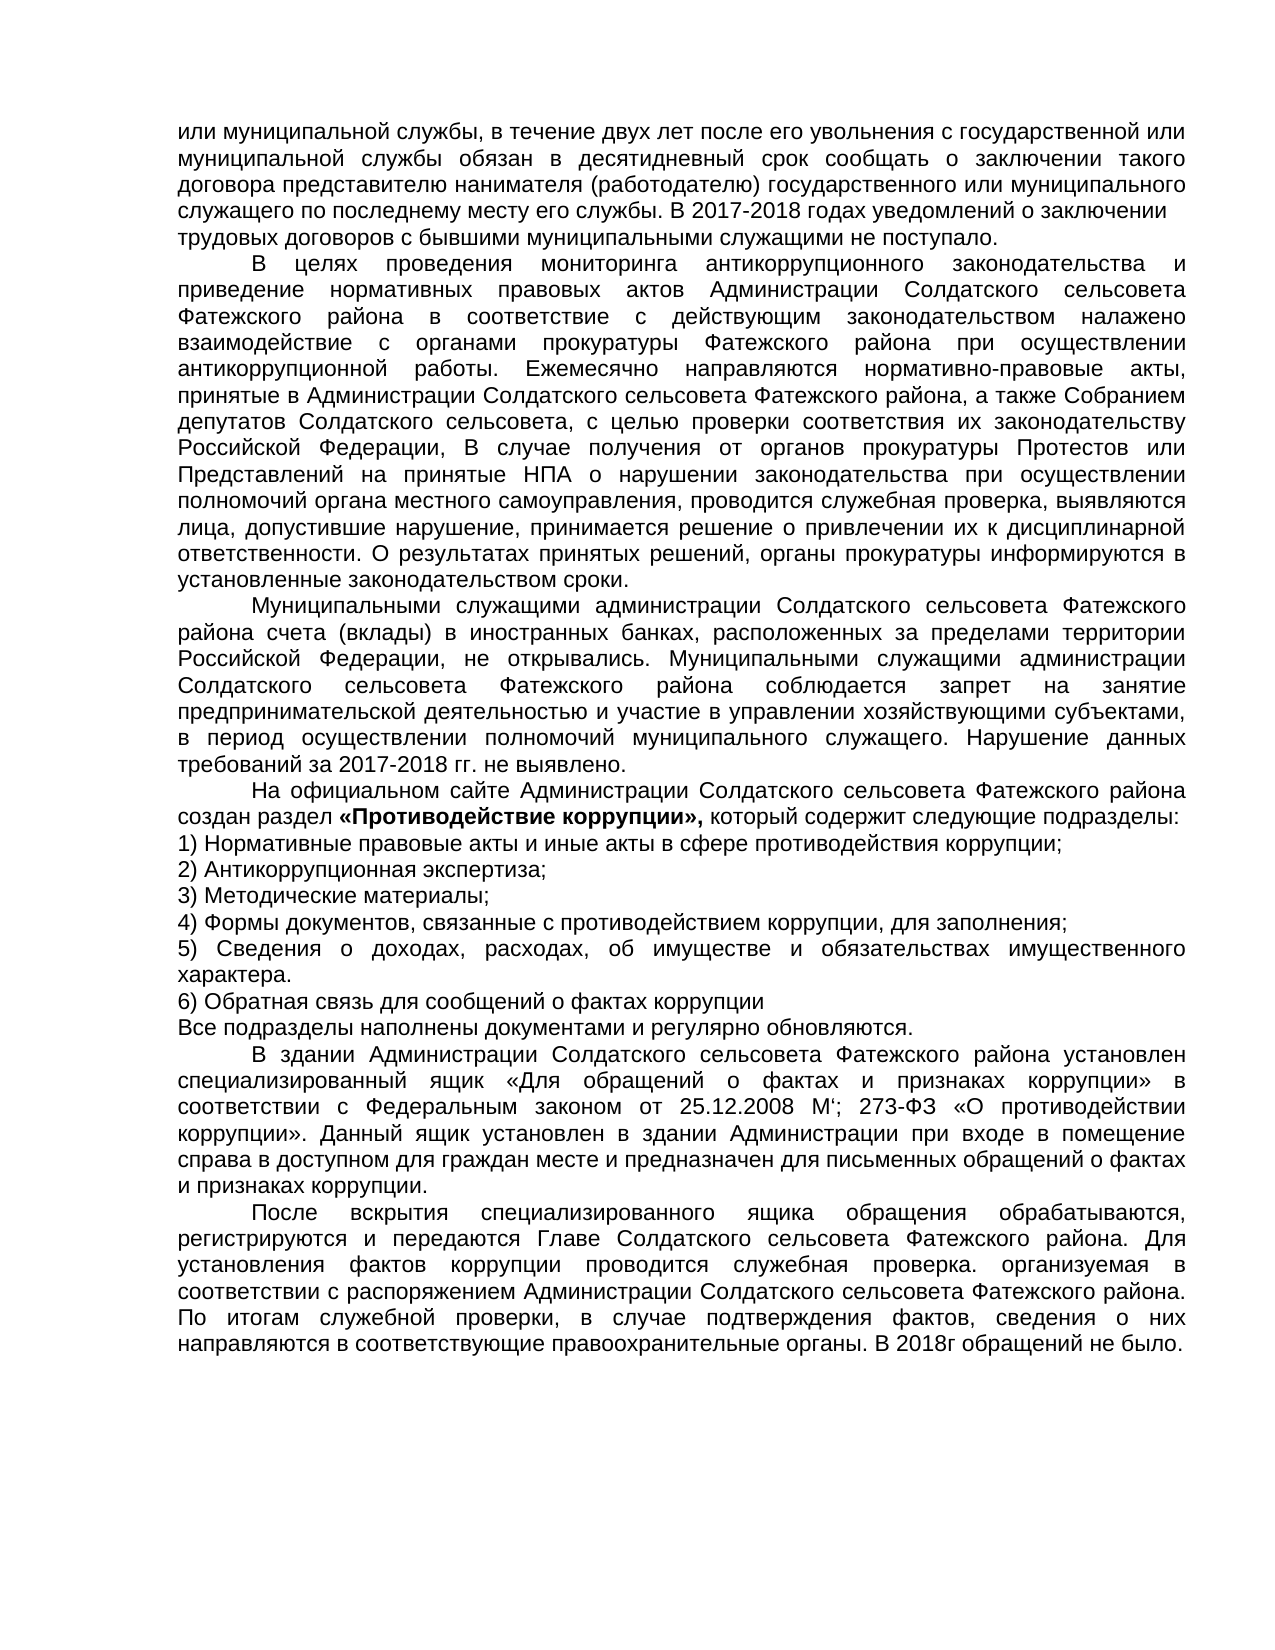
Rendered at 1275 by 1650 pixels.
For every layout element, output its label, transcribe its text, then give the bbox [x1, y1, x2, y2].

text 4) Формы документов, связанные с противодействием коррупции, для заполнения; [177, 909, 1186, 935]
text 3) Методические материалы; [177, 882, 1186, 909]
text В здании Администрации Солдатского сельсовета Фатежского района установлен специализированный ящик «Для обращений о фактах и признаках коррупции» в соответствии с Федеральным законом от 25.12.2008 М‘; 273-ФЗ «О противодействии коррупции». Данный ящик установлен в здании Администрации при входе в помещение справа в доступном для граждан месте и предназначен для письменных обращений о фактах и признаках коррупции. [177, 1041, 1186, 1199]
text После вскрытия специализированного ящика обращения обрабатываются, регистрируются и передаются Главе Солдатского сельсовета Фатежского района. Для установления фактов коррупции проводится служебная проверка. организуемая в соответствии с распоряжением Администрации Солдатского сельсовета Фатежского района. По итогам служебной проверки, в случае подтверждения фактов, сведения о них направляются в соответствующие правоохранительные органы. В 2018г обращений не было. [177, 1199, 1186, 1357]
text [177, 118, 1186, 223]
text В целях проведения мониторинга антикоррупционного законодательства и приведение нормативных правовых актов Администрации Солдатского сельсовета Фатежского района в соответствие с действующим законодательством налажено взаимодействие с органами прокуратуры Фатежского района при осуществлении антикоррупционной работы. Ежемесячно направляются нормативно-правовые акты, принятые в Администрации Солдатского сельсовета Фатежского района, а также Собранием депутатов Солдатского сельсовета, с целью проверки соответствия их законодательству Российской Федерации, В случае получения от органов прокуратуры Протестов или Представлений на принятые НПА о нарушении законодательства при осуществлении полномочий органа местного самоуправления, проводится служебная проверка, выявляются лица, допустившие нарушение, принимается решение о привлечении их к дисциплинарной ответственности. О результатах принятых решений, органы прокуратуры информируются в установленные законодательством сроки. [177, 250, 1186, 592]
text 1) Нормативные правовые акты и иные акты в сфере противодействия коррупции; [177, 830, 1186, 856]
text 6) Обратная связь для сообщений о фактах коррупции [177, 988, 1186, 1014]
text 2) Антикоррупционная экспертиза; [177, 856, 1186, 882]
text 5) Сведения о доходах, расходах, об имуществе и обязательствах имущественного характера. [177, 935, 1186, 988]
text трудовых договоров с бывшими муниципальными служащими не поступало. [177, 223, 1186, 250]
text Муниципальными служащими администрации Солдатского сельсовета Фатежского района счета (вклады) в иностранных банках, расположенных за пределами территории Российской Федерации, не открывались. Муниципальными служащими администрации Солдатского сельсовета Фатежского района соблюдается запрет на занятие предпринимательской деятельностью и участие в управлении хозяйствующими субъектами, в период осуществлении полномочий муниципального служащего. Нарушение данных требований за 2017-2018 гг. не выявлено. [177, 592, 1186, 777]
text Все подразделы наполнены документами и регулярно обновляются. [177, 1014, 1186, 1041]
text На официальном сайте Администрации Солдатского сельсовета Фатежского района создан раздел «Противодействие коррупции», который содержит следующие подразделы: [177, 777, 1186, 830]
